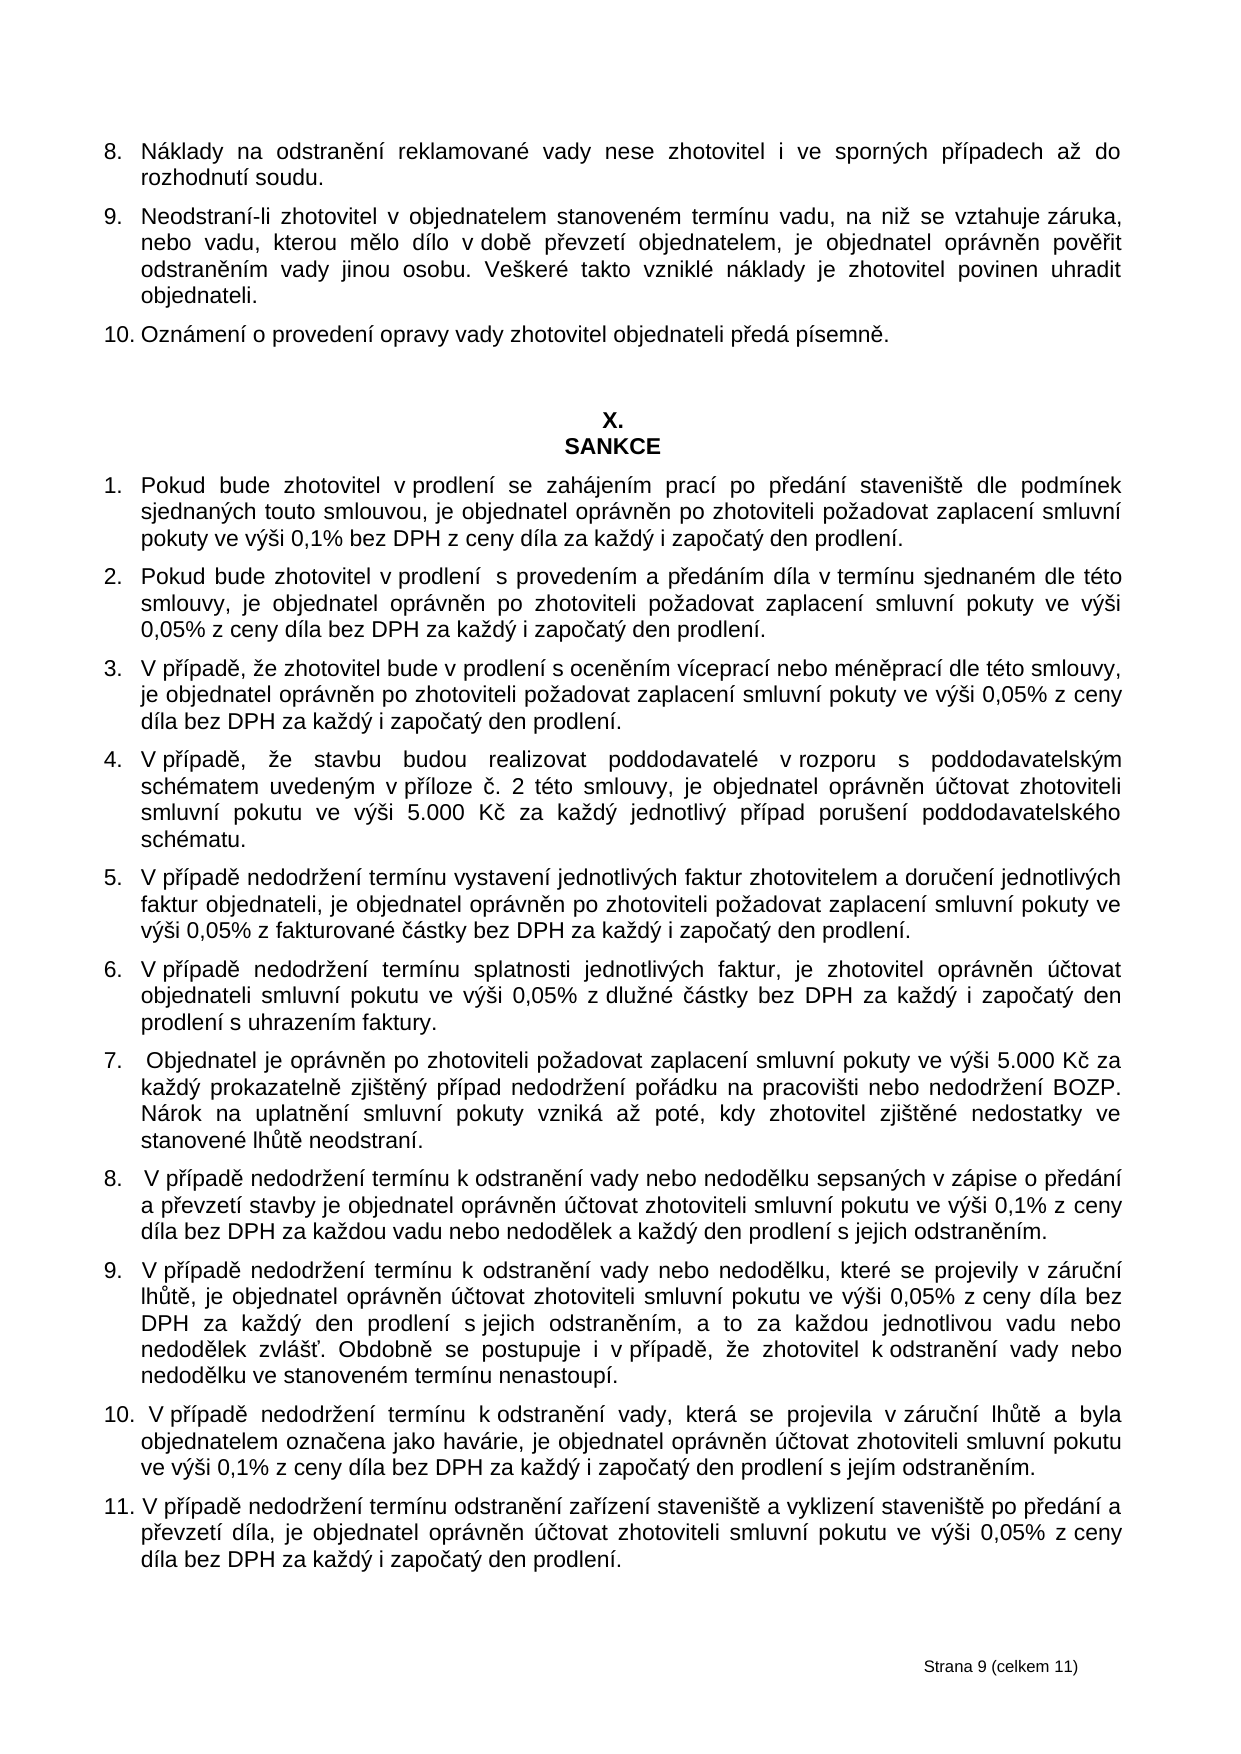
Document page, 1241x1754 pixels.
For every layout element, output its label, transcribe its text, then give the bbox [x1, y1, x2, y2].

subtitle 10. Oznámení o provedení opravy vady zhotovitel objednateli předá písemně. [103, 321, 1122, 347]
subtitle SANKCE [103, 433, 1122, 459]
subtitle X. [103, 407, 1122, 433]
subtitle 7. Objednatel je oprávněn po zhotoviteli požadovat zaplacení smluvní pokuty ve výši 5.000 Kč za každý prokazatelně zjištěný případ nedodržení pořádku na pracovišti nebo nedodržení BOZP. Nárok na uplatnění smluvní pokuty vzniká až poté, kdy zhotovitel zjištěné nedostatky ve stanovené lhůtě neodstraní. [103, 1047, 1122, 1153]
subtitle 10. V případě nedodržení termínu k odstranění vady, která se projevila v záruční lhůtě a byla objednatelem označena jako havárie, je objednatel oprávněn účtovat zhotoviteli smluvní pokutu ve výši 0,1% z ceny díla bez DPH za každý i započatý den prodlení s jejím odstraněním. [103, 1401, 1122, 1480]
subtitle 1. Pokud bude zhotovitel v prodlení se zahájením prací po předání staveniště dle podmínek sjednaných touto smlouvou, je objednatel oprávněn po zhotoviteli požadovat zaplacení smluvní pokuty ve výši 0,1% bez DPH z ceny díla za každý i započatý den prodlení. [103, 472, 1122, 551]
subtitle 9. Neodstraní-li zhotovitel v objednatelem stanoveném termínu vadu, na niž se vztahuje záruka, nebo vadu, kterou mělo dílo v době převzetí objednatelem, je objednatel oprávněn pověřit odstraněním vady jinou osobu. Veškeré takto vzniklé náklady je zhotovitel povinen uhradit objednateli. [103, 203, 1122, 308]
subtitle 11. V případě nedodržení termínu odstranění zařízení staveniště a vyklizení staveniště po předání a převzetí díla, je objednatel oprávněn účtovat zhotoviteli smluvní pokutu ve výši 0,05% z ceny díla bez DPH za každý i započatý den prodlení. [103, 1493, 1122, 1572]
subtitle 9. V případě nedodržení termínu k odstranění vady nebo nedodělku, které se projevily v záruční lhůtě, je objednatel oprávněn účtovat zhotoviteli smluvní pokutu ve výši 0,05% z ceny díla bez DPH za každý den prodlení s jejich odstraněním, a to za každou jednotlivou vadu nebo nedodělek zvlášť. Obdobně se postupuje i v případě, že zhotovitel k odstranění vady nebo nedodělku ve stanoveném termínu nenastoupí. [103, 1257, 1122, 1389]
subtitle 5. V případě nedodržení termínu vystavení jednotlivých faktur zhotovitelem a doručení jednotlivých faktur objednateli, je objednatel oprávněn po zhotoviteli požadovat zaplacení smluvní pokuty ve výši 0,05% z fakturované částky bez DPH za každý i započatý den prodlení. [103, 864, 1122, 943]
subtitle 8. Náklady na odstranění reklamované vady nese zhotovitel i ve sporných případech až do rozhodnutí soudu. [103, 138, 1122, 190]
subtitle 4. V případě, že stavbu budou realizovat poddodavatelé v rozporu s poddodavatelským schématem uvedeným v příloze č. 2 této smlouvy, je objednatel oprávněn účtovat zhotoviteli smluvní pokutu ve výši 5.000 Kč za každý jednotlivý případ porušení poddodavatelského schématu. [103, 746, 1122, 852]
subtitle 3. V případě, že zhotovitel bude v prodlení s oceněním víceprací nebo méněprací dle této smlouvy, je objednatel oprávněn po zhotoviteli požadovat zaplacení smluvní pokuty ve výši 0,05% z ceny díla bez DPH za každý i započatý den prodlení. [103, 655, 1122, 734]
subtitle 2. Pokud bude zhotovitel v prodlení s provedením a předáním díla v termínu sjednaném dle této smlouvy, je objednatel oprávněn po zhotoviteli požadovat zaplacení smluvní pokuty ve výši 0,05% z ceny díla bez DPH za každý i započatý den prodlení. [103, 563, 1122, 642]
subtitle 8. V případě nedodržení termínu k odstranění vady nebo nedodělku sepsaných v zápise o předání a převzetí stavby je objednatel oprávněn účtovat zhotoviteli smluvní pokutu ve výši 0,1% z ceny díla bez DPH za každou vadu nebo nedodělek a každý den prodlení s jejich odstraněním. [103, 1165, 1122, 1244]
subtitle 6. V případě nedodržení termínu splatnosti jednotlivých faktur, je zhotovitel oprávněn účtovat objednateli smluvní pokutu ve výši 0,05% z dlužné částky bez DPH za každý i započatý den prodlení s uhrazením faktury. [103, 956, 1122, 1035]
